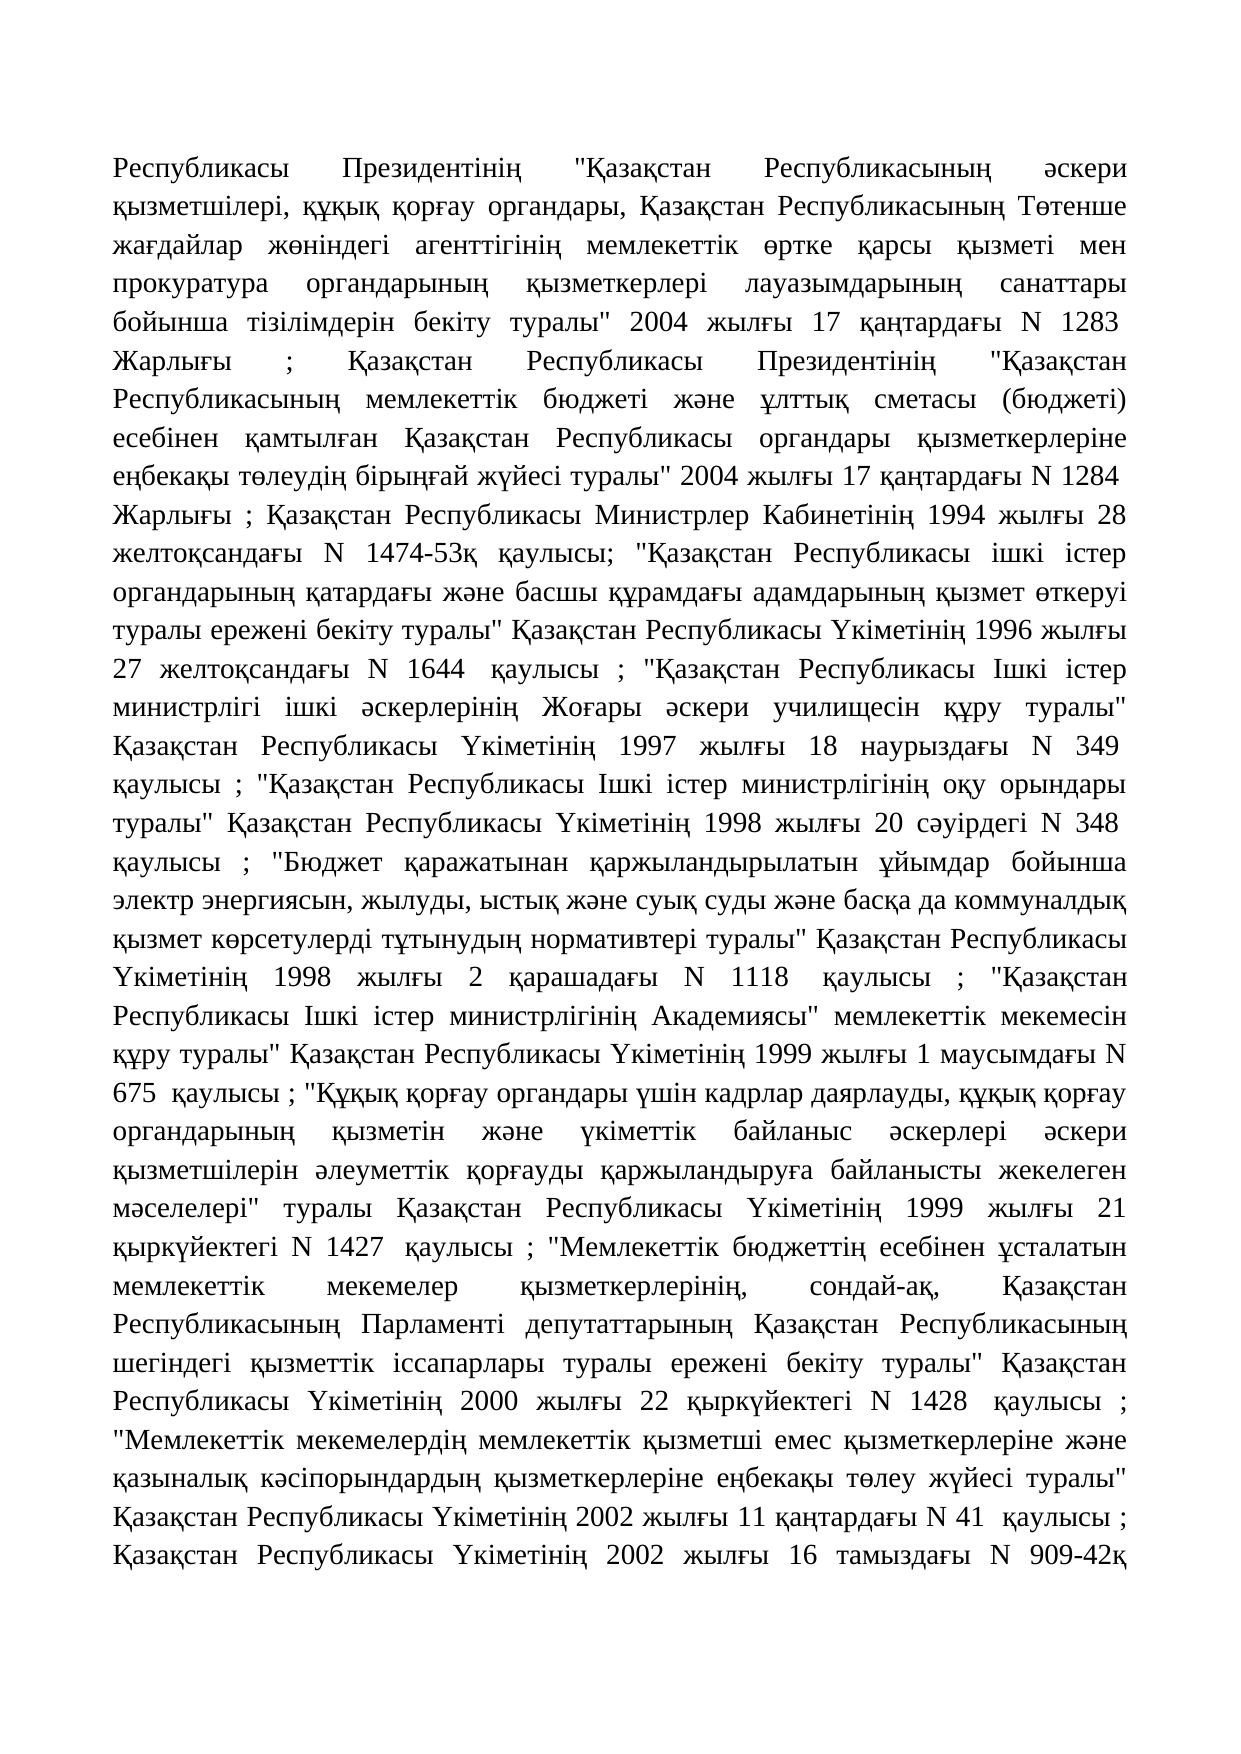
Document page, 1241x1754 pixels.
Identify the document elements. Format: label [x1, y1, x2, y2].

text [112, 150, 1128, 1571]
